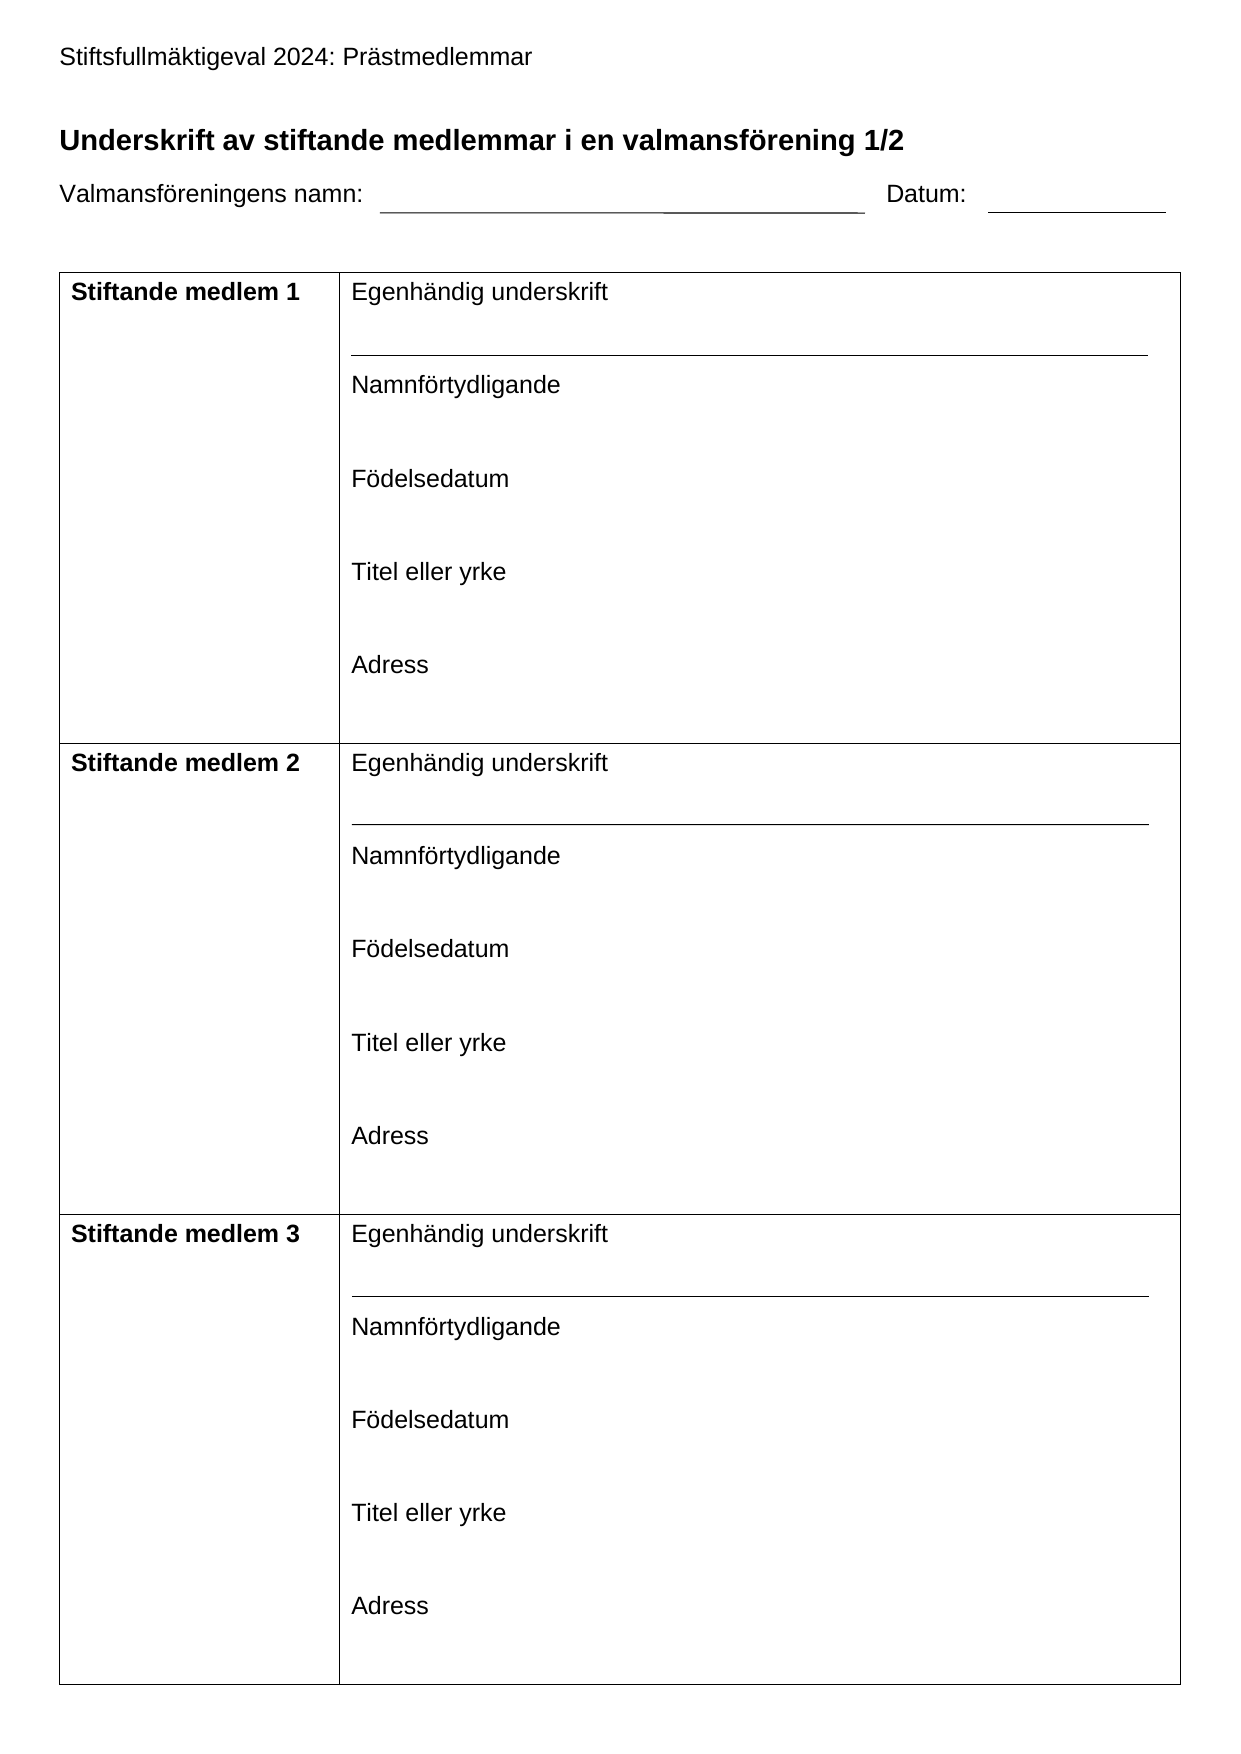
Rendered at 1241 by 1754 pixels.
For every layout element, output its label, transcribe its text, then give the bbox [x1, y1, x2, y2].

subtitle Underskrift av stiftande medlemmar i en valmansförening 1/2 [59, 123, 1181, 156]
table_cell Stiftande medlem 3 [60, 1215, 339, 1684]
table_cell Stiftande medlem 2 [60, 744, 339, 1214]
table_header Stiftande medlem 1 [60, 273, 339, 743]
table_header Egenhändig underskrift Namnförtydligande Födelsedatum Titel eller yrke Adress [340, 273, 1180, 743]
table_cell Egenhändig underskrift Namnförtydligande Födelsedatum Titel eller yrke Adress [340, 1215, 1180, 1684]
table_cell Egenhändig underskrift Namnförtydligande Födelsedatum Titel eller yrke Adress [340, 744, 1180, 1214]
text Valmansföreningens namn: Datum: [59, 179, 1181, 208]
